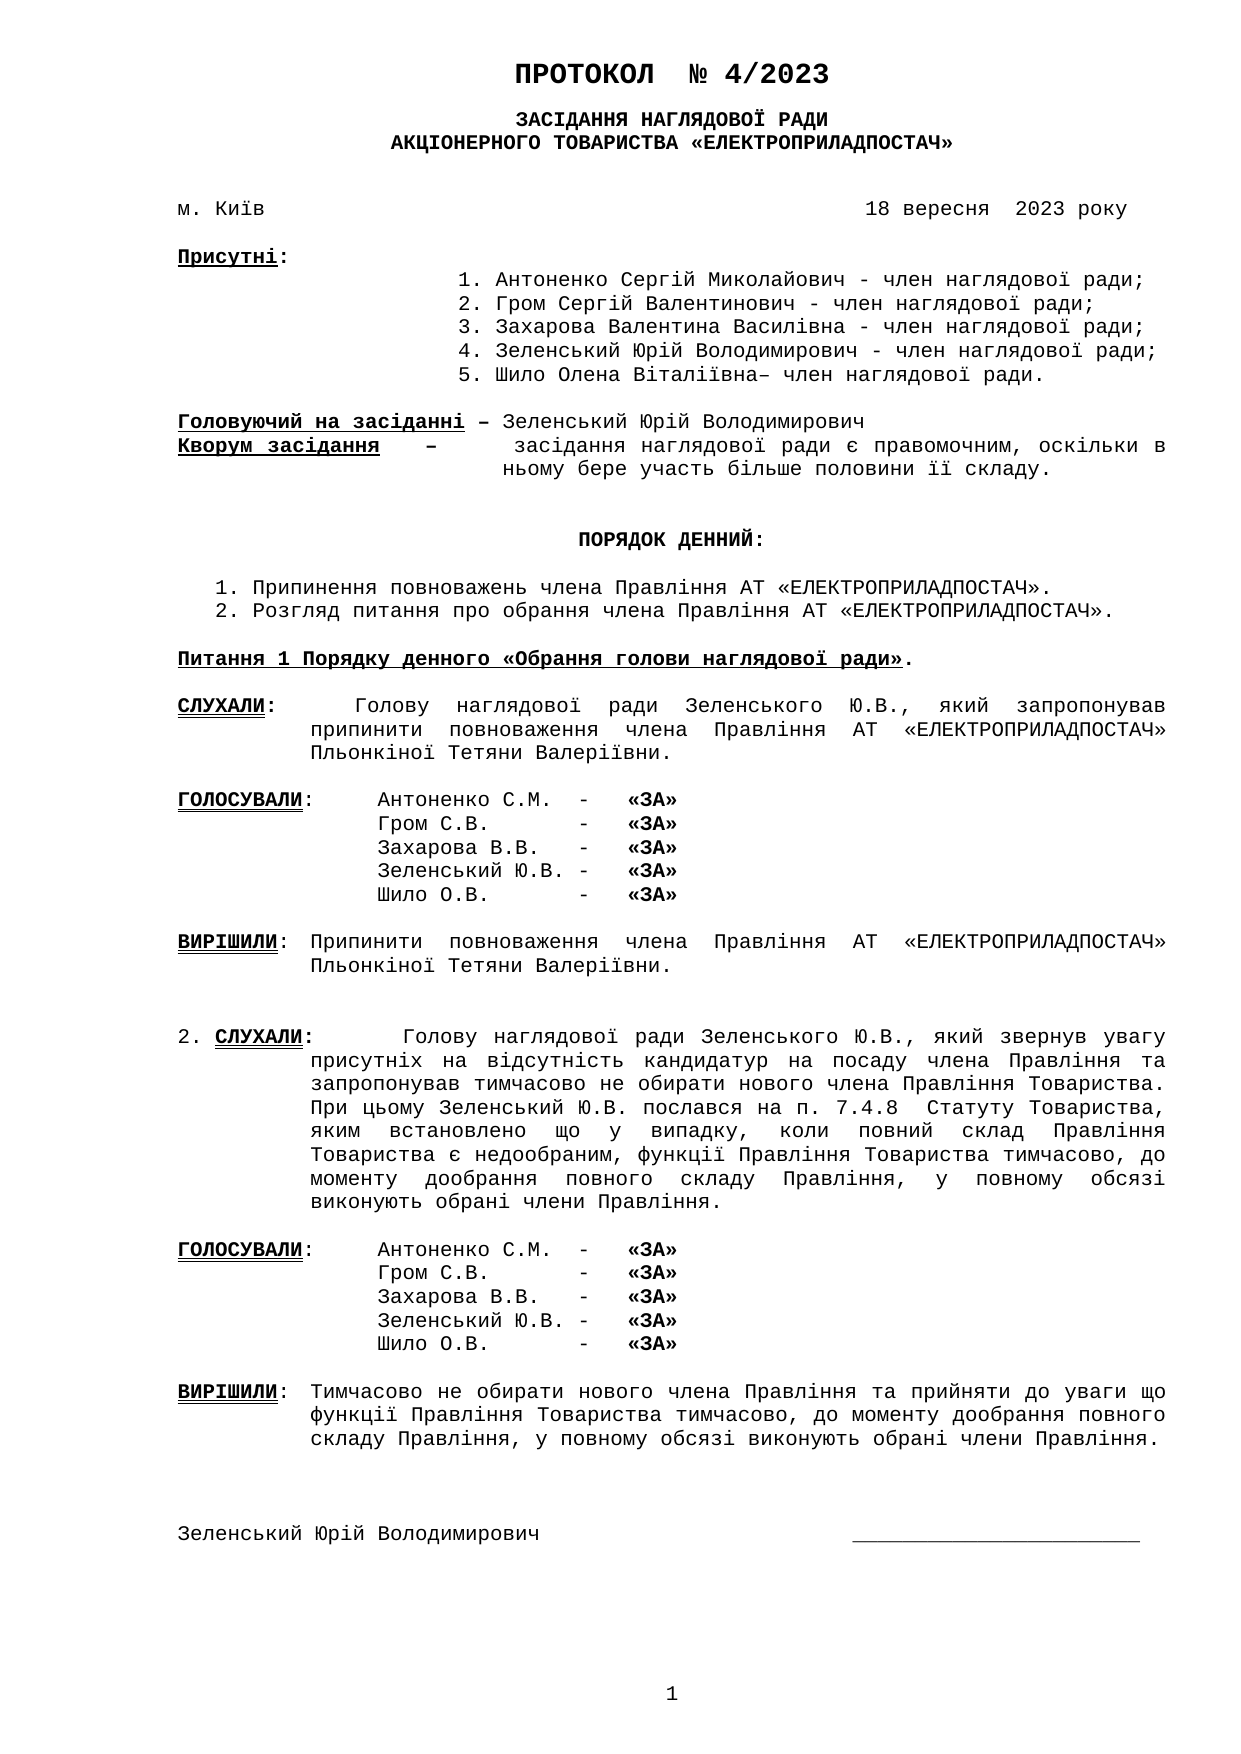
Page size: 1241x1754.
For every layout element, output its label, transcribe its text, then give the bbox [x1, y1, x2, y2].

text акціонерного товариства «Електроприладпостач» [177, 132, 1166, 156]
text 2. СЛУХАЛИ: Голову наглядової ради Зеленського Ю.В., який звернув увагу присутніх на відсутність кандидатур на посаду члена Правління та запропонував тимчасово не обирати нового члена Правління Товариства. При цьому Зеленський Ю.В. послався на п. 7.4.8 Статуту Товариства, яким встановлено що у випадку, коли повний склад Правління Товариства є недообраним, функції Правління Товариства тимчасово, до моменту дообрання повного складу Правління, у повному обсязі виконують обрані члени Правління. [177, 1026, 1166, 1215]
text Зеленський Ю.В. - «за» [177, 860, 1166, 884]
text 2. Розгляд питання про обрання члена Правління АТ «ЕЛЕКТРОПРИЛАДПОСТАЧ». [215, 600, 1166, 624]
text 2. Гром Сергій Валентинович - член наглядової ради; [458, 293, 1166, 317]
text Голосували: Антоненко С.М. - «за» [177, 1239, 1166, 1262]
text Шило О.В. - «за» [177, 884, 1169, 908]
text м. Київ 18 вересня 2023 року [177, 198, 1166, 222]
text Гром С.В. - «за» [177, 1262, 1169, 1286]
text Шило О.В. - «за» [177, 1333, 1169, 1357]
text Голосували: Антоненко С.М. - «за» [177, 789, 1166, 813]
text Протокол № 4/2023 [177, 59, 1166, 92]
text 4. Зеленський Юрій Володимирович - член наглядової ради; [458, 340, 1166, 364]
text ВИРІШИЛИ: Тимчасово не обирати нового члена Правління та прийняти до уваги що функції Правління Товариства тимчасово, до моменту дообрання повного складу Правління, у повному обсязі виконують обрані члени Правління. [177, 1381, 1166, 1452]
text Захарова В.В. - «за» [177, 1286, 1169, 1310]
text Зеленський Юрій Володимирович _______________________ [177, 1522, 1166, 1546]
text 5. Шило Олена Віталіївна– член наглядової ради. [458, 364, 1166, 387]
text Питання 1 Порядку денного «Обрання голови наглядової ради». [177, 648, 1166, 671]
text Гром С.В. - «за» [177, 813, 1169, 837]
text 3. Захарова Валентина Василівна - член наглядової ради; [458, 317, 1166, 340]
text Головуючий на засіданні – Зеленський Юрій Володимирович [177, 411, 1166, 435]
text 1. Антоненко Сергій Миколайович - член наглядової ради; [458, 269, 1166, 293]
text Присутні: [177, 246, 1166, 269]
text Кворум засідання – засідання наглядової ради є правомочним, оскільки в ньому бере участь більше половини її складу. [177, 435, 1166, 482]
text Захарова В.В. - «за» [177, 837, 1169, 860]
text Засідання Наглядової РАДИ [177, 108, 1166, 132]
text СЛУХАЛИ: Голову наглядової ради Зеленського Ю.В., який запропонував припинити повноваження члена Правління АТ «ЕЛЕКТРОПРИЛАДПОСТАЧ» Пльонкіної Тетяни Валеріївни. [177, 695, 1166, 766]
text ВИРІШИЛИ: Припинити повноваження члена Правління АТ «ЕЛЕКТРОПРИЛАДПОСТАЧ» Пльонкіної Тетяни Валеріївни. [177, 931, 1166, 979]
text Зеленський Ю.В. - «за» [177, 1310, 1166, 1333]
text 1. Припинення повноважень члена Правління АТ «ЕЛЕКТРОПРИЛАДПОСТАЧ». [215, 577, 1166, 600]
text ПОРЯДОК ДЕННИЙ: [177, 529, 1166, 553]
